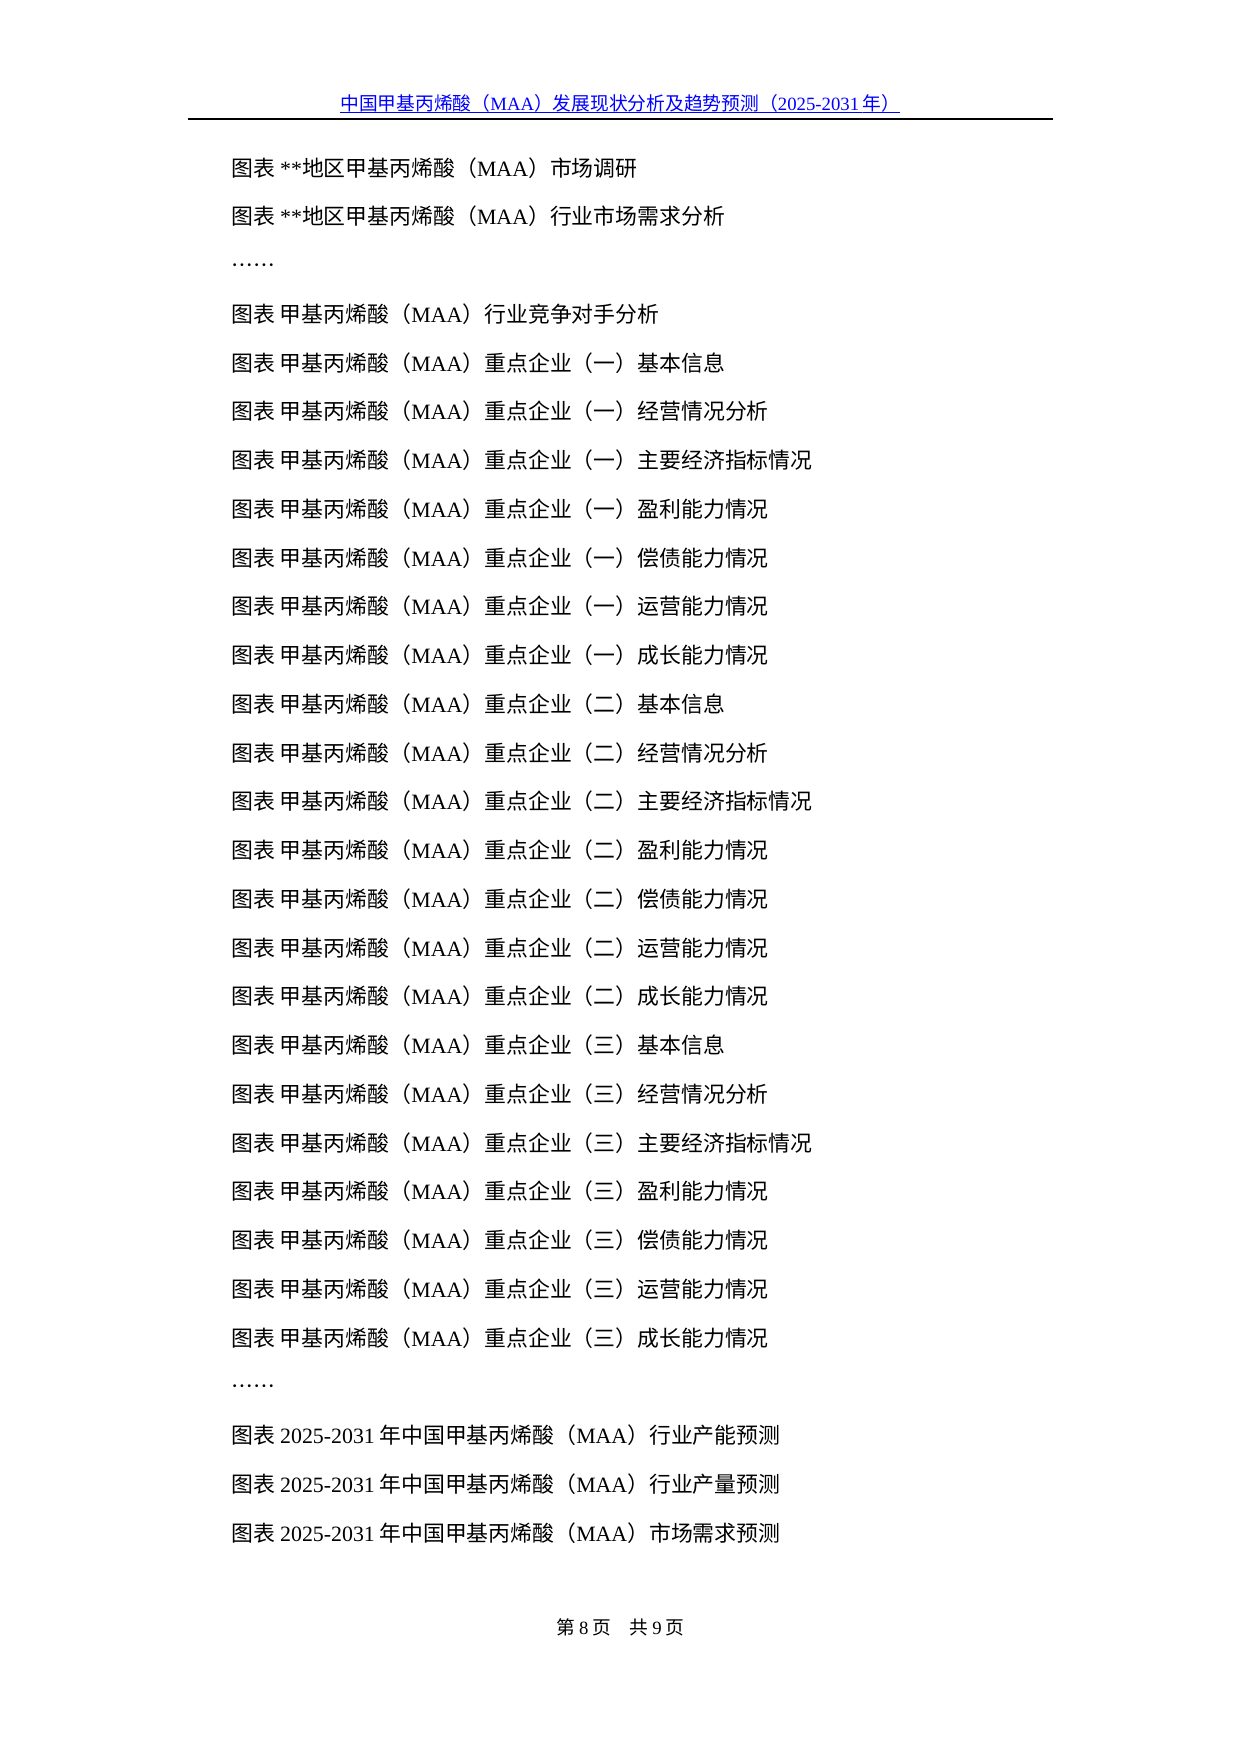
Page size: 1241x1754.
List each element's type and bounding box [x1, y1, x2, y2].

text [187, 150, 1053, 1548]
